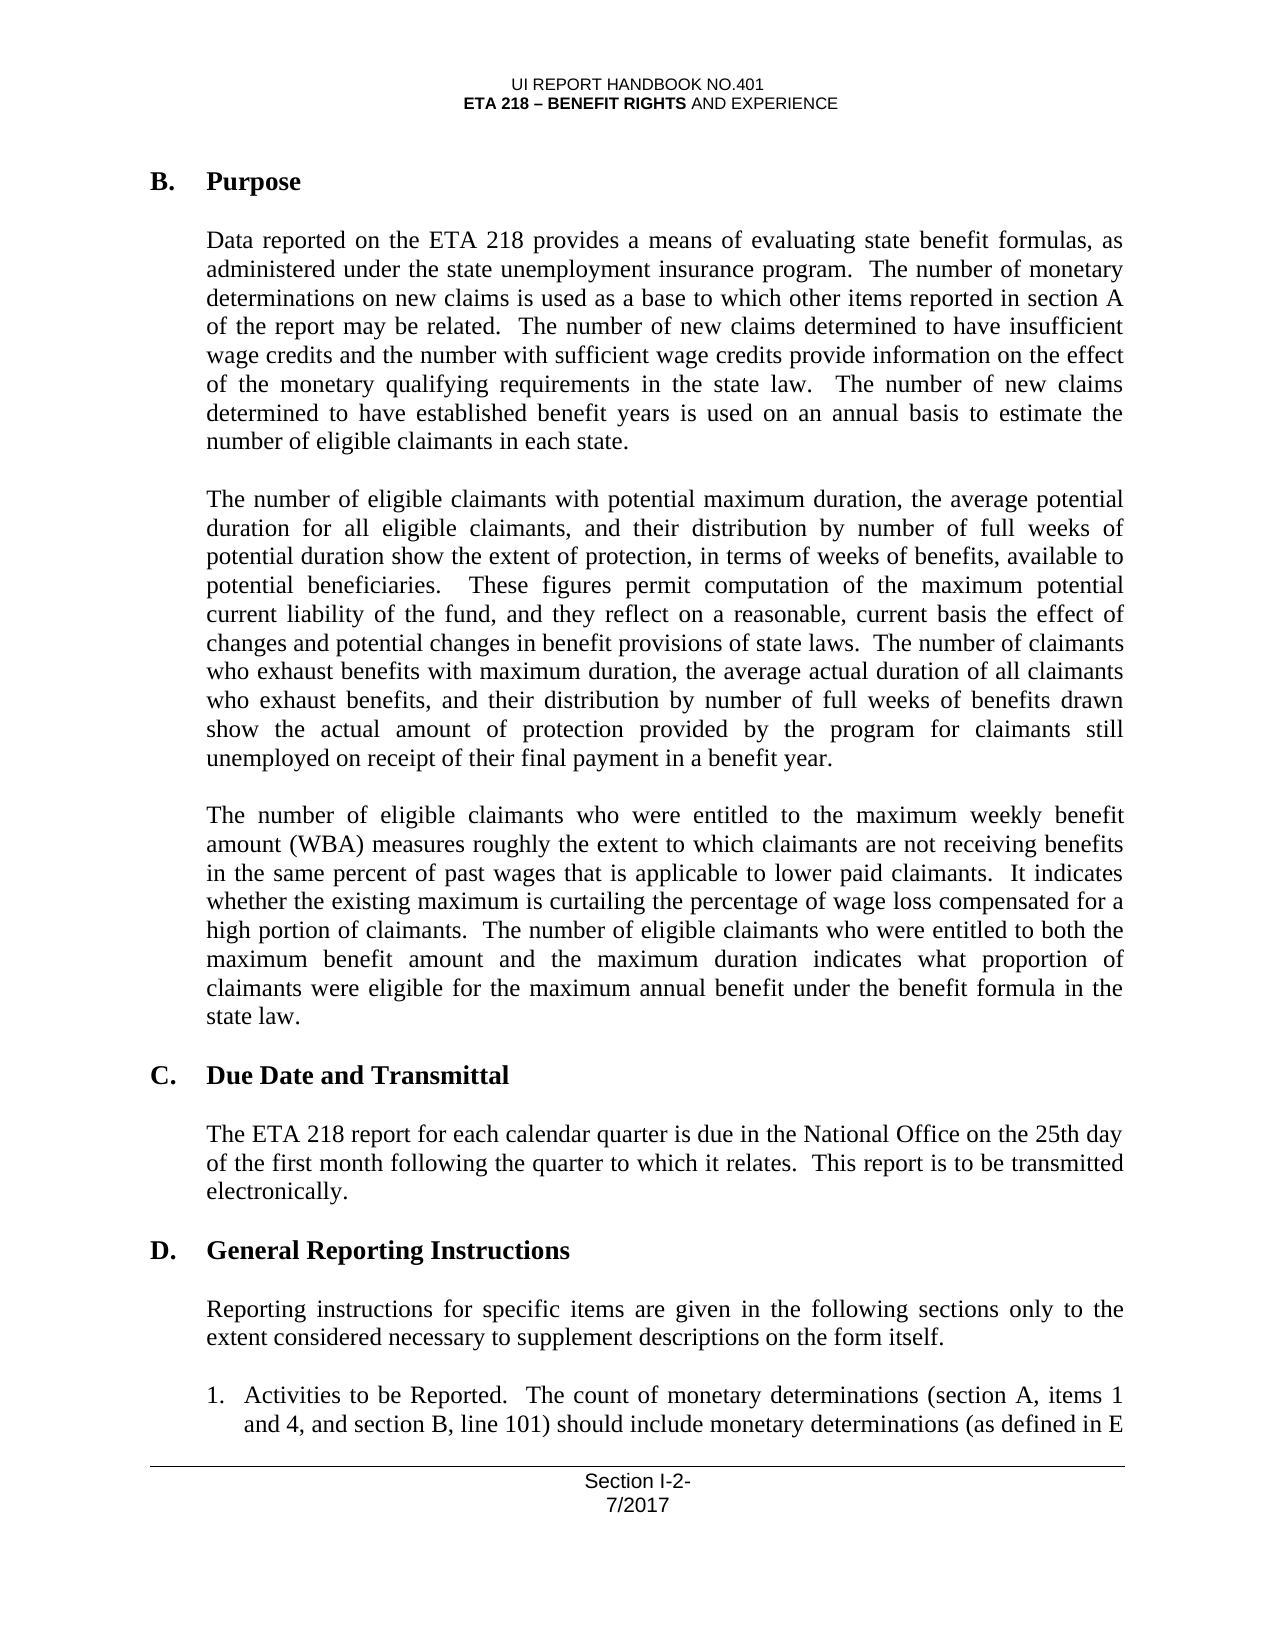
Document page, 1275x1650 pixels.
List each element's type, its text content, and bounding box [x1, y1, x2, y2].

text The number of eligible claimants who were entitled to the maximum weekly benefit amount (WBA) measures roughly the extent to which claimants are not receiving benefits in the same percent of past wages that is applicable to lower paid claimants. It indicates whether the existing maximum is curtailing the percentage of wage loss compensated for a high portion of claimants. The number of eligible claimants who were entitled to both the maximum benefit amount and the maximum duration indicates what proportion of claimants were eligible for the maximum annual benefit under the benefit formula in the state law. [206, 800, 1125, 1030]
subtitle B. Purpose [150, 165, 1125, 196]
text The ETA 218 report for each calendar quarter is due in the National Office on the 25th day of the first month following the quarter to which it relates. This report is to be transmitted electronically. [206, 1119, 1125, 1205]
text Data reported on the ETA 218 provides a means of evaluating state benefit formulas, as administered under the state unemployment insurance program. The number of monetary determinations on new claims is used as a base to which other items reported in section A of the report may be related. The number of new claims determined to have insufficient wage credits and the number with sufficient wage credits provide information on the effect of the monetary qualifying requirements in the state law. The number of new claims determined to have established benefit years is used on an annual basis to estimate the number of eligible claimants in each state. [206, 225, 1125, 455]
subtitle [206, 1380, 1125, 1437]
subtitle C. Due Date and Transmittal [150, 1059, 1125, 1090]
text The number of eligible claimants with potential maximum duration, the average potential duration for all eligible claimants, and their distribution by number of full weeks of potential duration show the extent of protection, in terms of weeks of benefits, available to potential beneficiaries. These figures permit computation of the maximum potential current liability of the fund, and they reflect on a reasonable, current basis the effect of changes and potential changes in benefit provisions of state laws. The number of claimants who exhaust benefits with maximum duration, the average actual duration of all claimants who exhaust benefits, and their distribution by number of full weeks of benefits drawn show the actual amount of protection provided by the program for claimants still unemployed on receipt of their final payment in a benefit year. [206, 484, 1125, 771]
text Reporting instructions for specific items are given in the following sections only to the extent considered necessary to supplement descriptions on the form itself. [206, 1294, 1125, 1351]
subtitle D. General Reporting Instructions [150, 1234, 1125, 1265]
